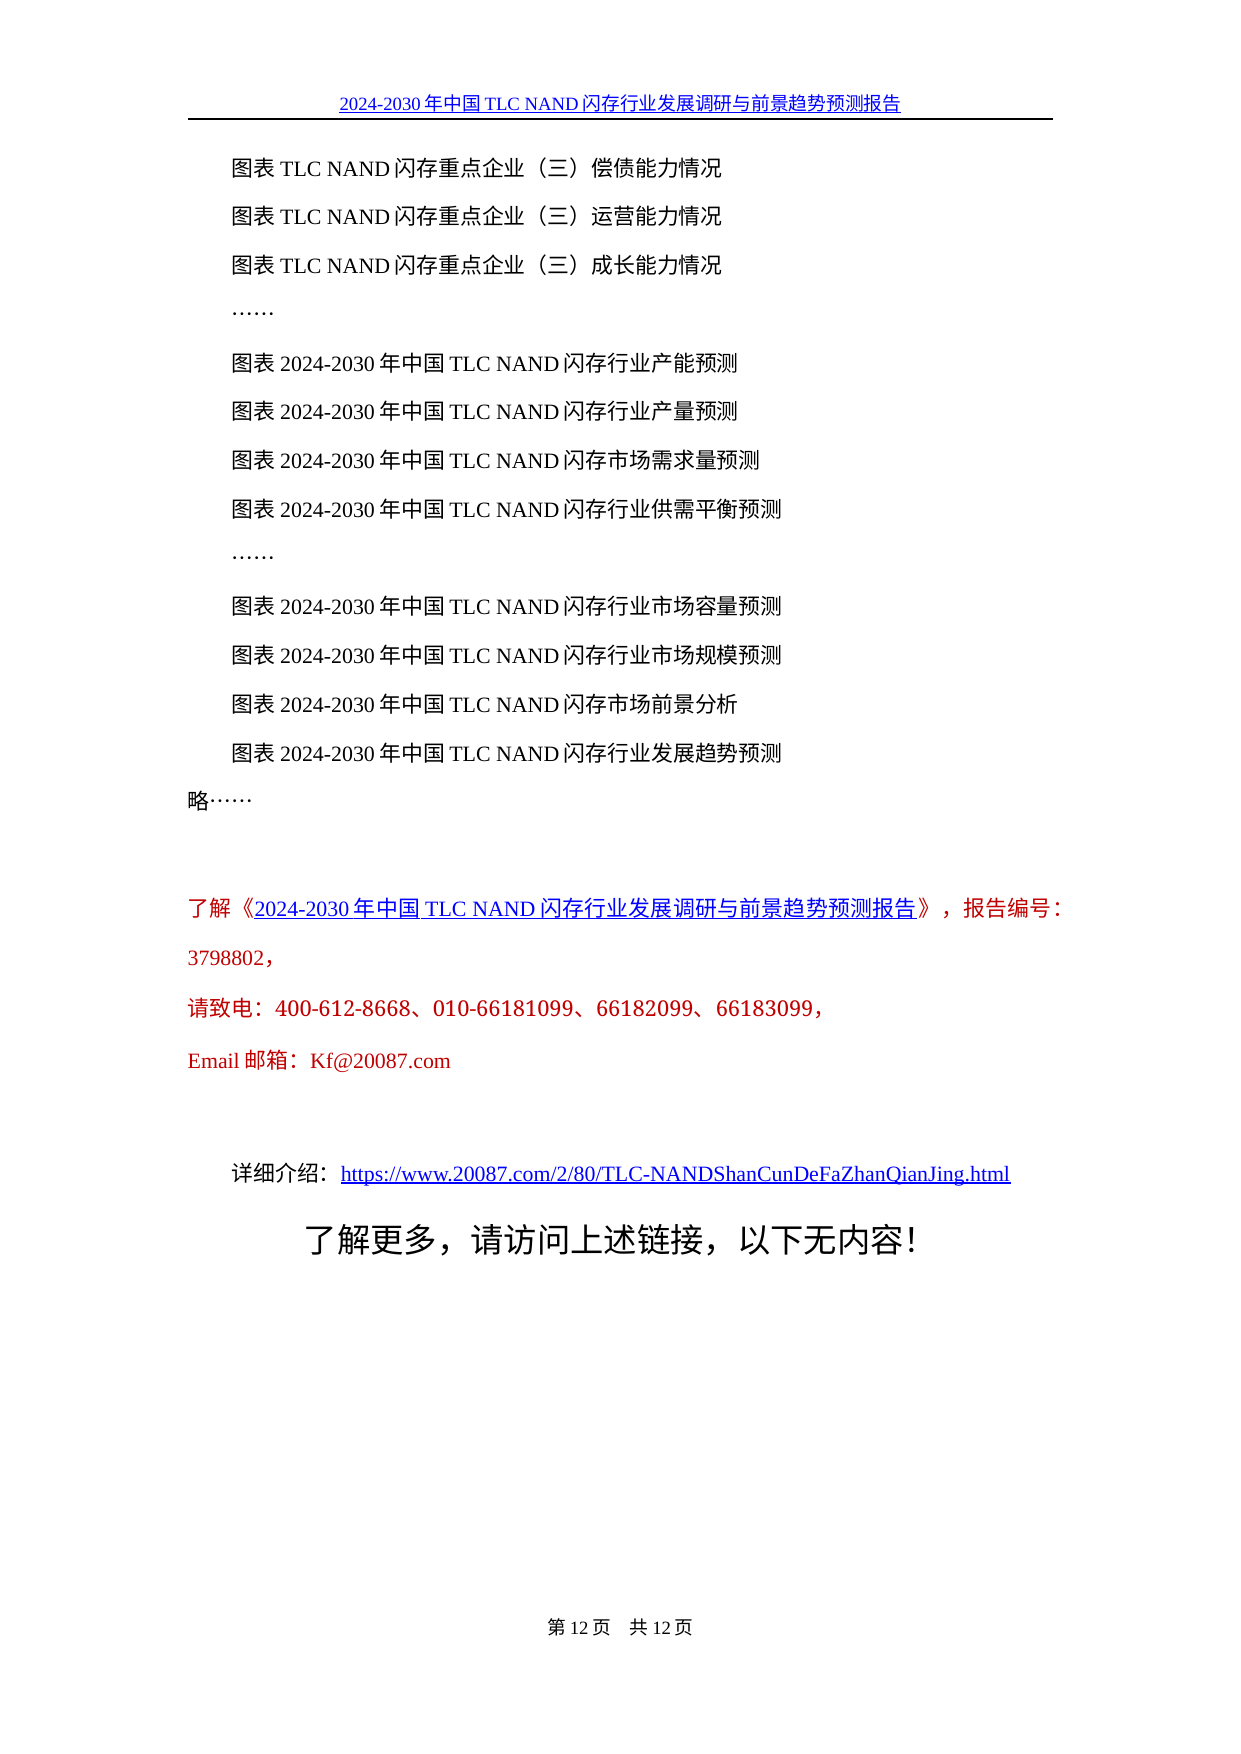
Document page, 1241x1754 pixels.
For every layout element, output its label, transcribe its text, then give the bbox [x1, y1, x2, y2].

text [187, 150, 1053, 816]
text Email邮箱：Kf@20087.com [187, 1042, 1053, 1075]
text 了解《2024-2030年中国TLC NAND闪存行业发展调研与前景趋势预测报告》，报告编号：3798802， [187, 890, 1053, 972]
text 请致电：400-612-8668、010-66181099、66182099、66183099， [187, 991, 1053, 1023]
text 详细介绍：https://www.20087.com/2/80/TLC-NANDShanCunDeFaZhanQianJing.html [187, 1155, 1053, 1188]
title 了解更多，请访问上述链接，以下无内容！ [187, 1205, 1053, 1270]
